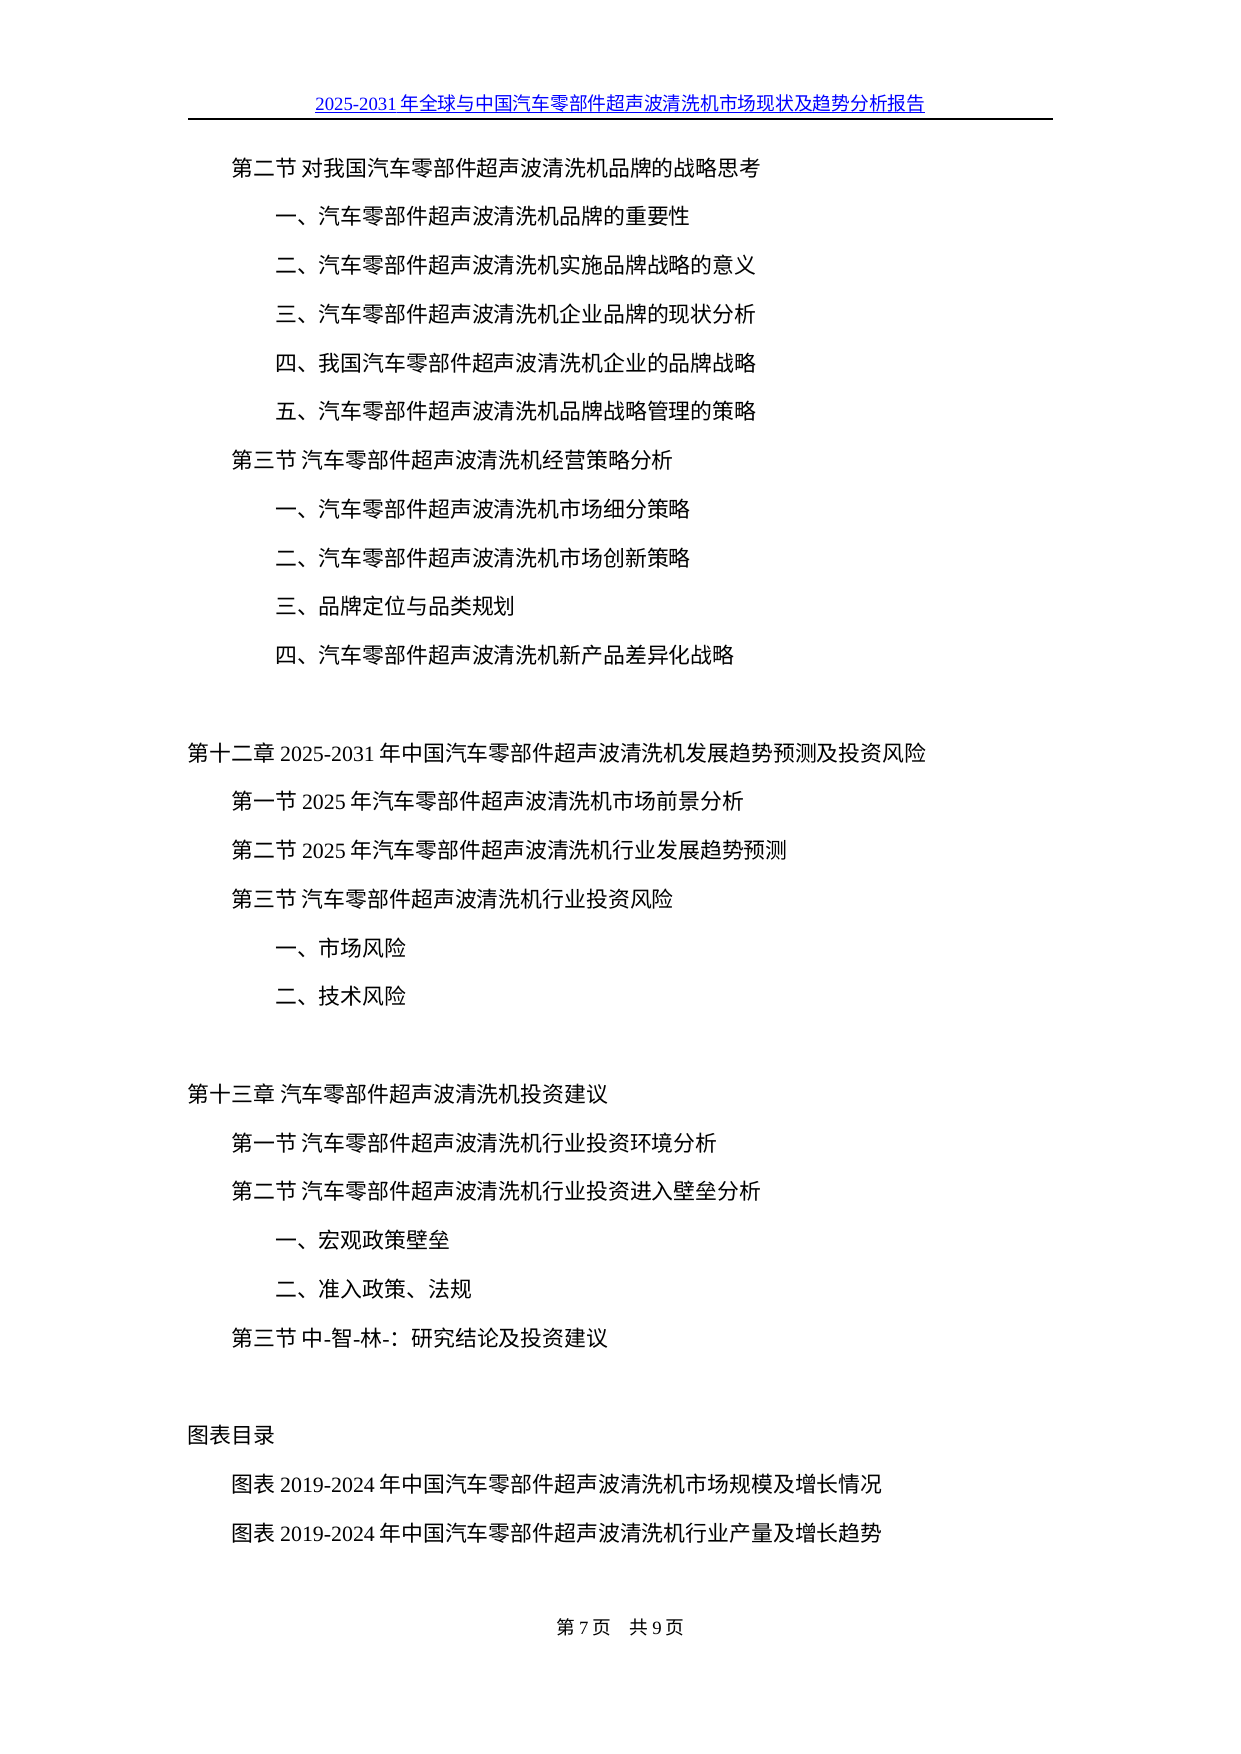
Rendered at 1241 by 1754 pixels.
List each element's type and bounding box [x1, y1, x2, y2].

text [187, 150, 1053, 1548]
